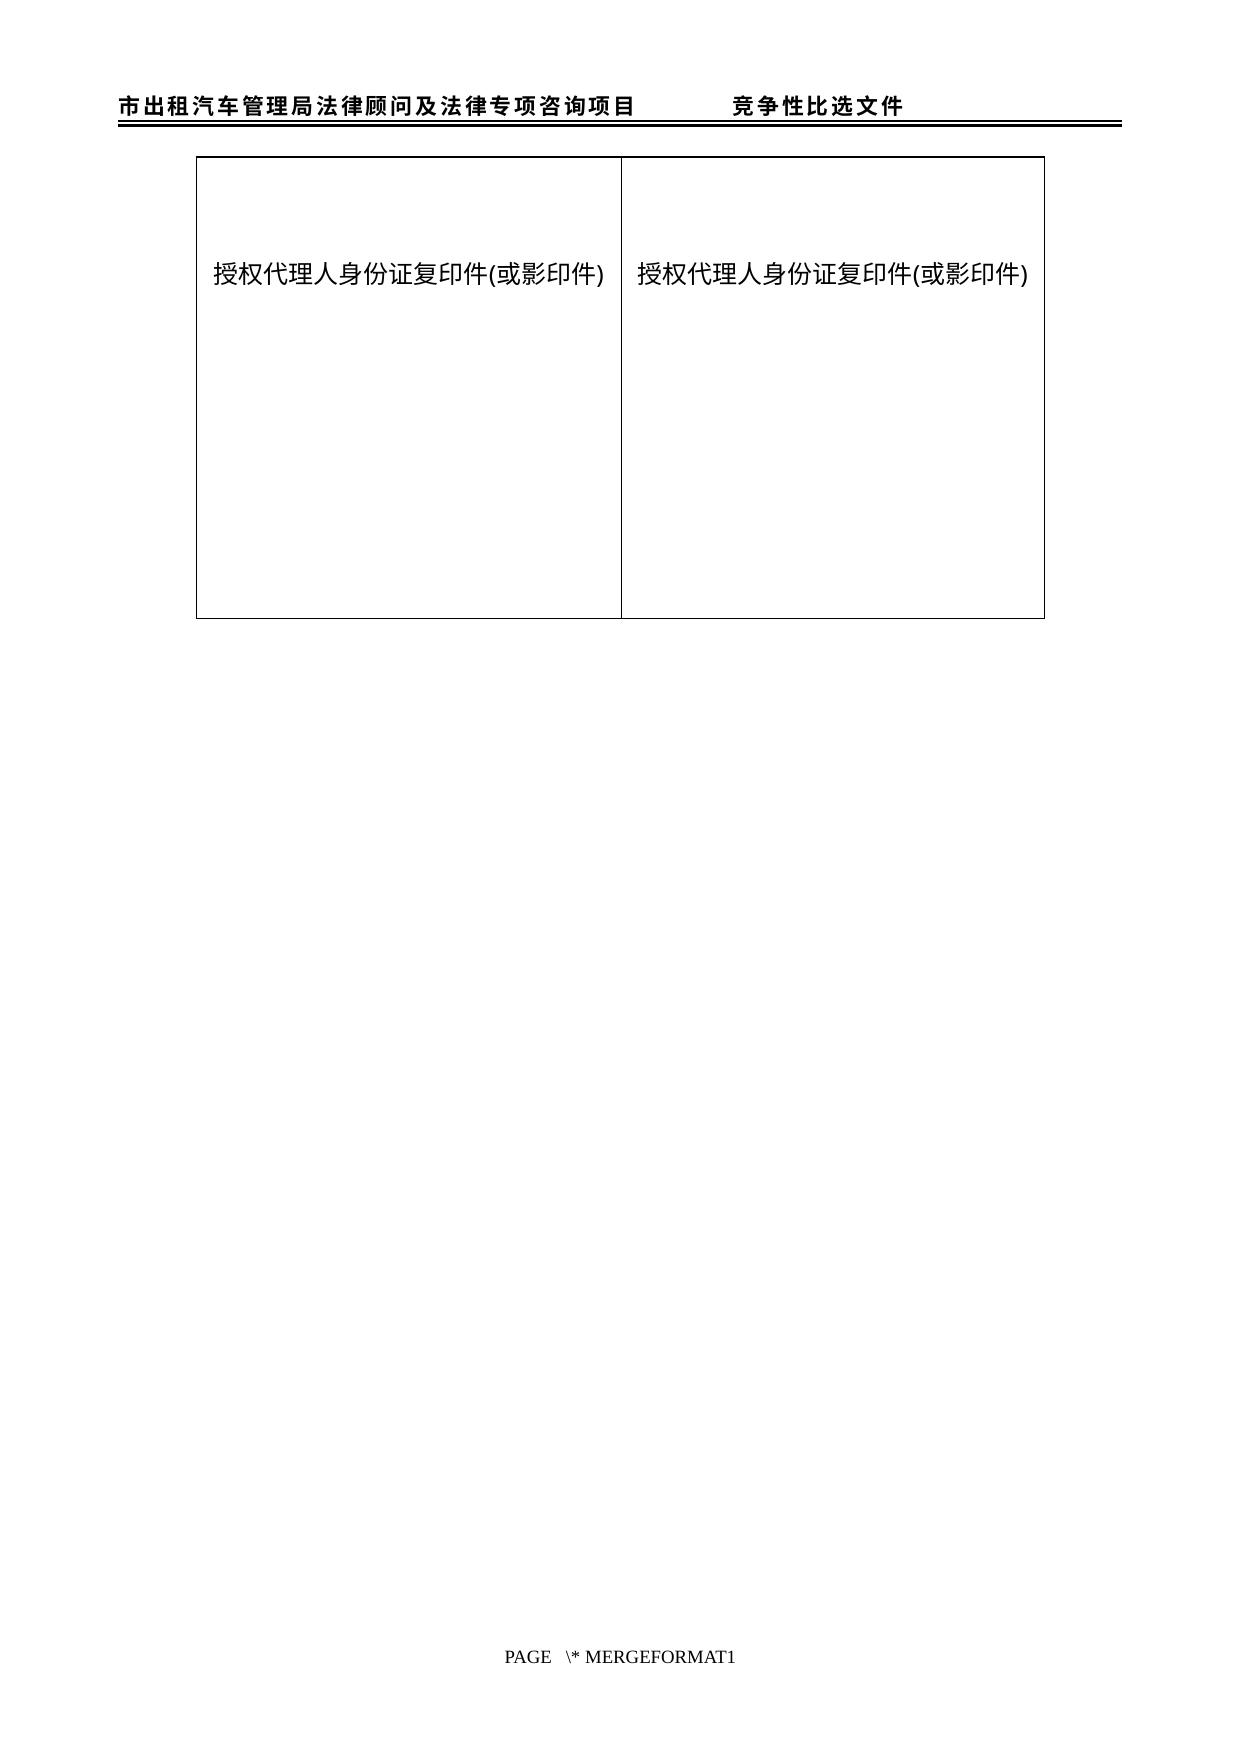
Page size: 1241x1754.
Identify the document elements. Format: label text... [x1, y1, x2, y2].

table_header 授权代理人身份证复印件(或影印件) [197, 158, 621, 618]
table_header 授权代理人身份证复印件(或影印件) [622, 158, 1044, 618]
